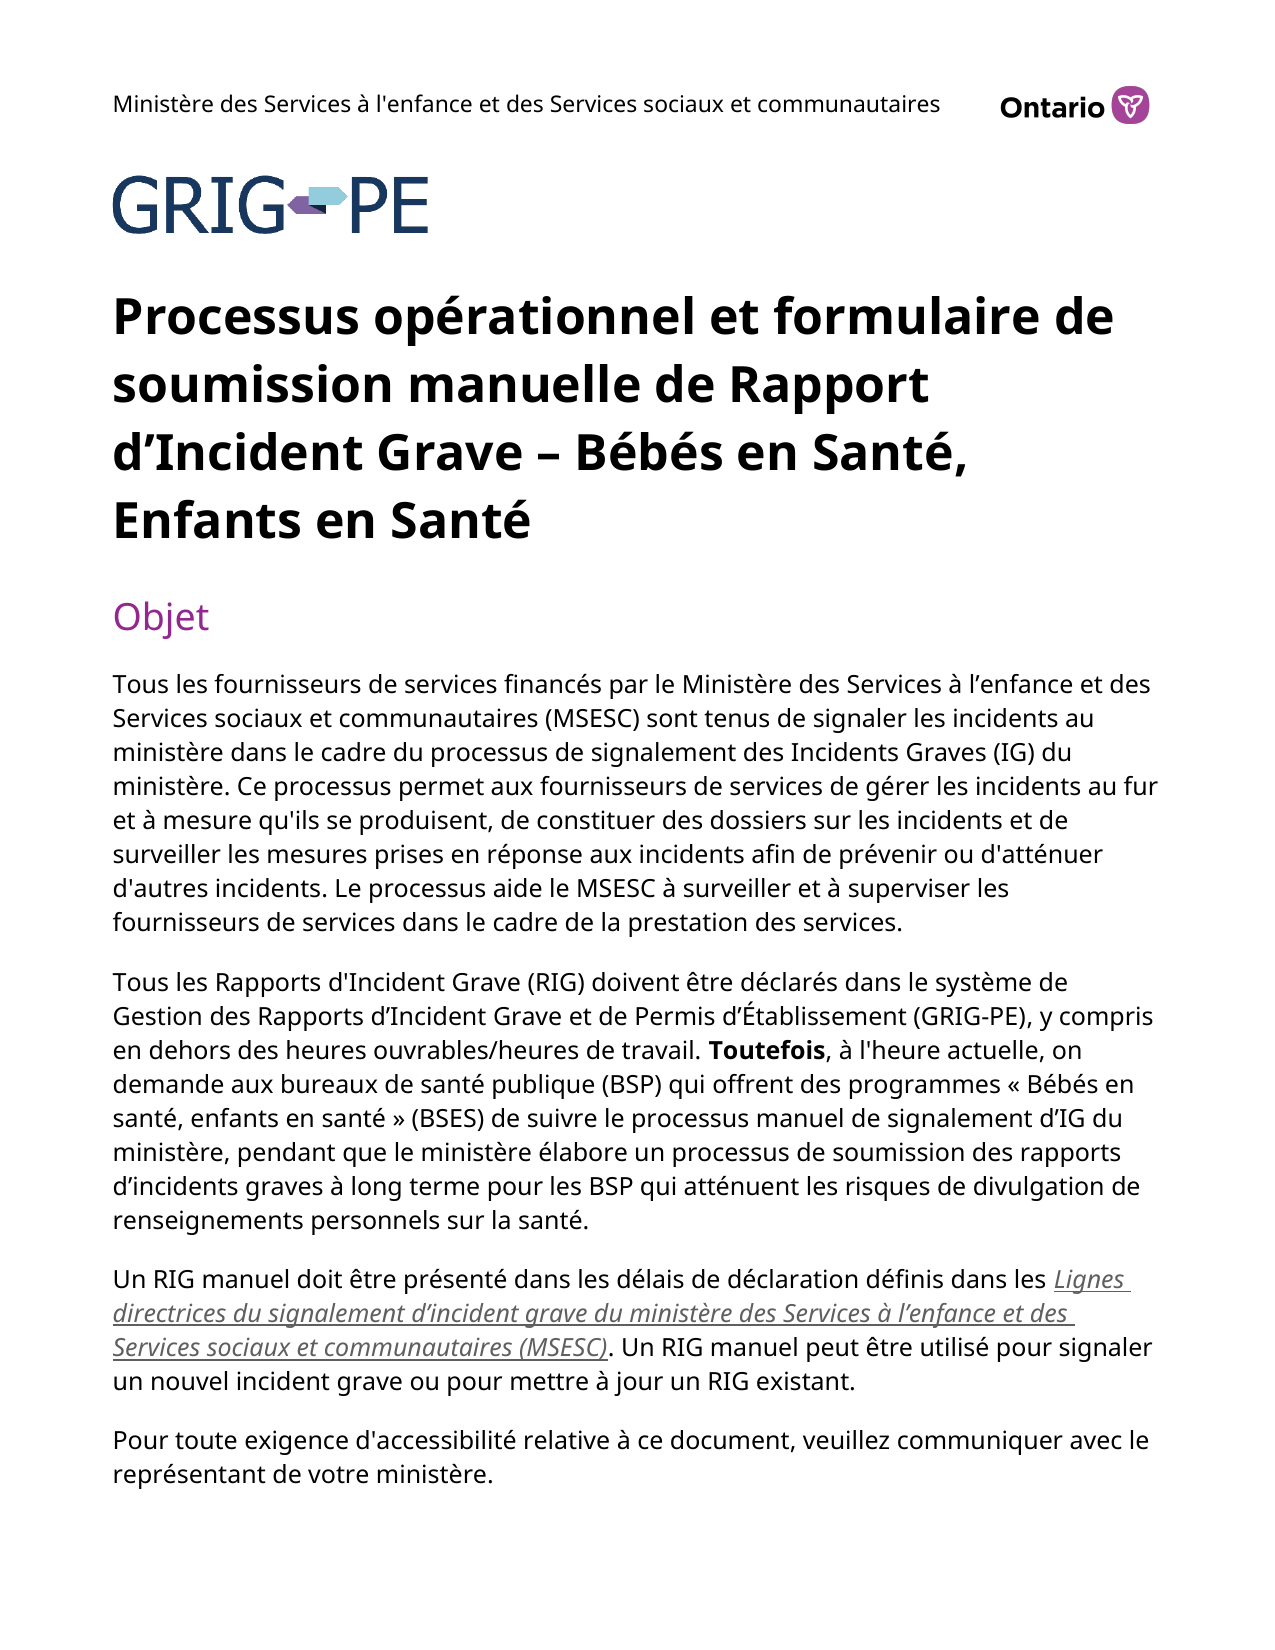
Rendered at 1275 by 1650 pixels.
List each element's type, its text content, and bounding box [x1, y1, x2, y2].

title Processus opérationnel et formulaire de soumission manuelle de Rapport d’Incident Grave – Bébés en Santé, Enfants en Santé [112, 281, 1162, 553]
text Tous les fournisseurs de services financés par le Ministère des Services à l’enfance et des Services sociaux et communautaires (MSESC) sont tenus de signaler les incidents au ministère dans le cadre du processus de signalement des Incidents Graves (IG) du ministère. Ce processus permet aux fournisseurs de services de gérer les incidents au fur et à mesure qu'ils se produisent, de constituer des dossiers sur les incidents et de surveiller les mesures prises en réponse aux incidents afin de prévenir ou d'atténuer d'autres incidents. Le processus aide le MSESC à surveiller et à superviser les fournisseurs de services dans le cadre de la prestation des services. [112, 667, 1162, 939]
picture [981, 67, 1169, 143]
text Tous les Rapports d'Incident Grave (RIG) doivent être déclarés dans le système de Gestion des Rapports d’Incident Grave et de Permis d’Établissement (GRIG-PE), y compris en dehors des heures ouvrables/heures de travail. Toutefois, à l'heure actuelle, on demande aux bureaux de santé publique (BSP) qui offrent des programmes « Bébés en santé, enfants en santé » (BSES) de suivre le processus manuel de signalement d’IG du ministère, pendant que le ministère élabore un processus de soumission des rapports d’incidents graves à long terme pour les BSP qui atténuent les risques de divulgation de renseignements personnels sur la santé. [112, 964, 1162, 1237]
text Pour toute exigence d'accessibilité relative à ce document, veuillez communiquer avec le représentant de votre ministère. [112, 1423, 1162, 1491]
subtitle Objet [112, 591, 1162, 642]
text Un RIG manuel doit être présenté dans les délais de déclaration définis dans les Lignes directrices du signalement d’incident grave du ministère des Services à l’enfance et des Services sociaux et communautaires (MSESC). Un RIG manuel peut être utilisé pour signaler un nouvel incident grave ou pour mettre à jour un RIG existant. [112, 1262, 1162, 1398]
picture [112, 175, 428, 234]
